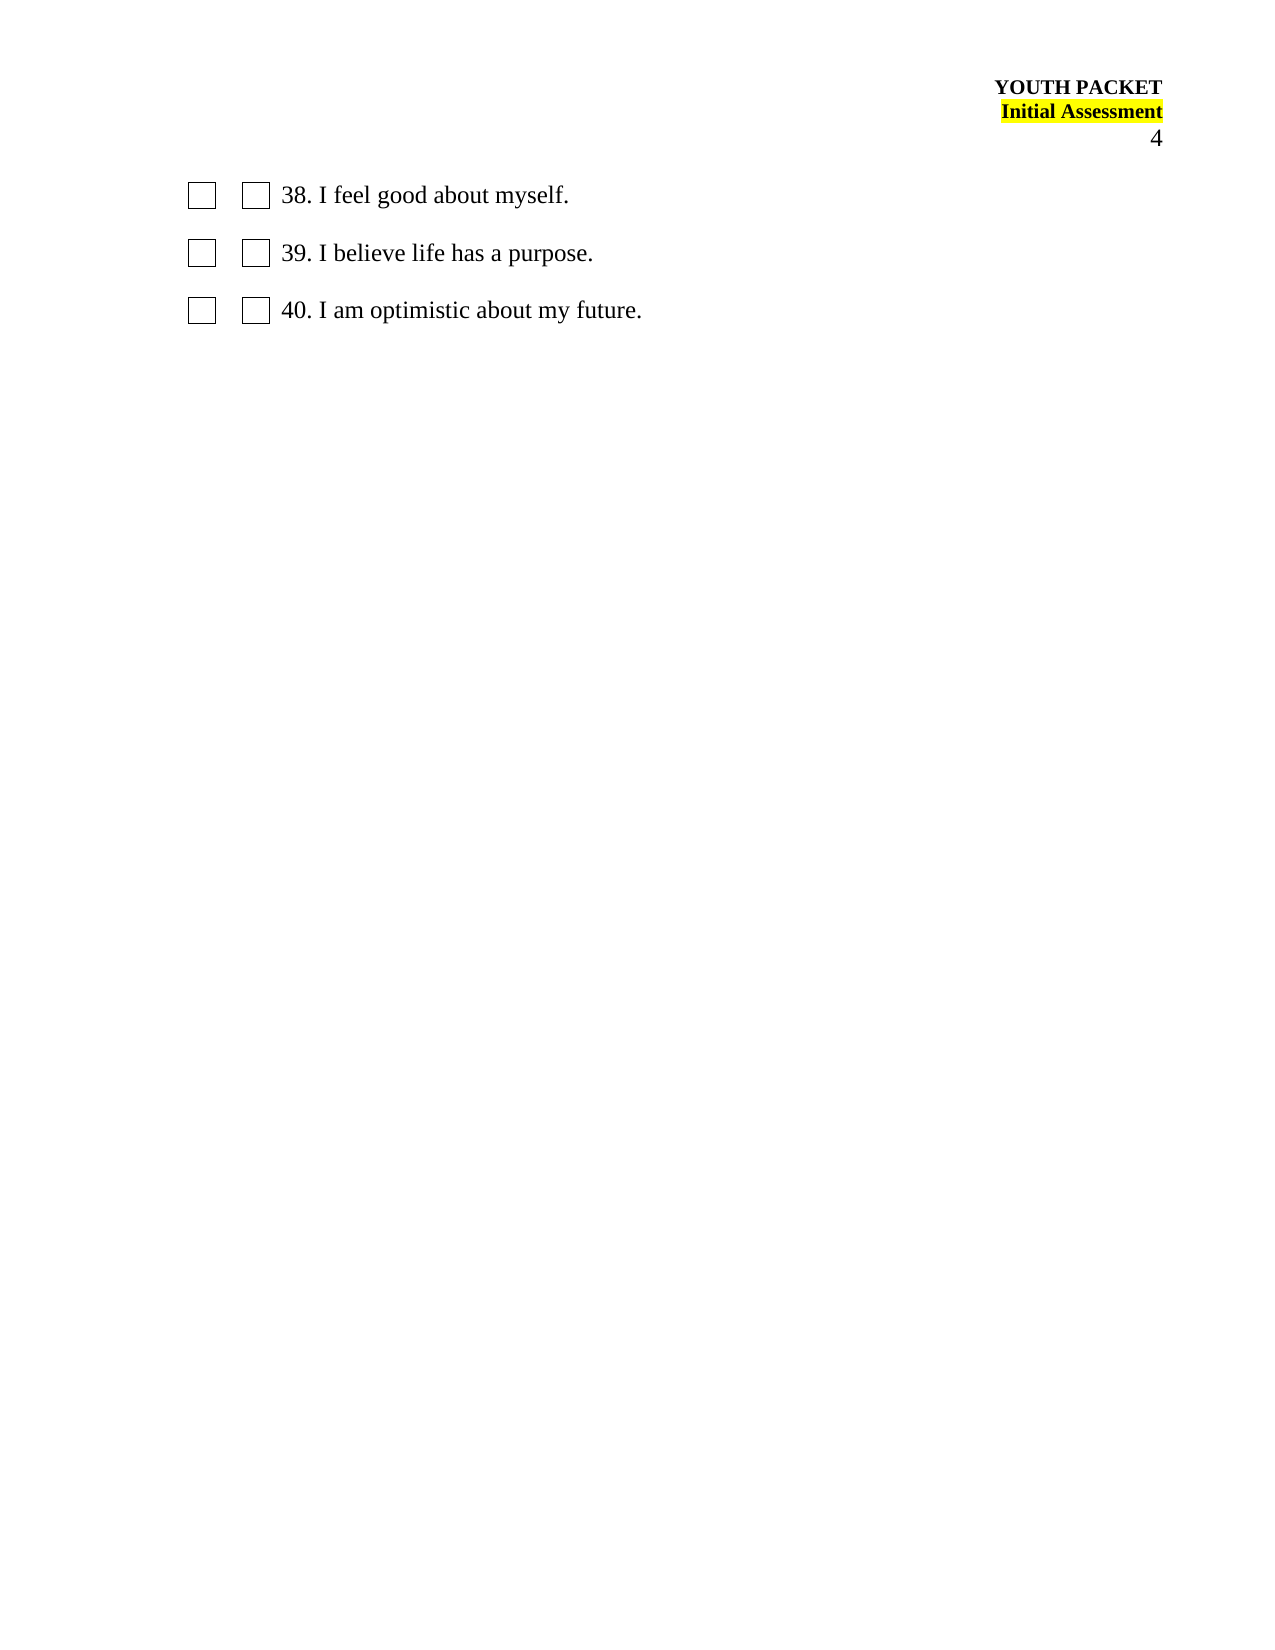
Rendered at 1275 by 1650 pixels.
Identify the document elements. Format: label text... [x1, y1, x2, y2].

title 40. I am optimistic about my future. [187, 296, 1162, 324]
title 39. I believe life has a purpose. [187, 238, 1162, 267]
title 38. I feel good about myself. [187, 181, 1162, 209]
